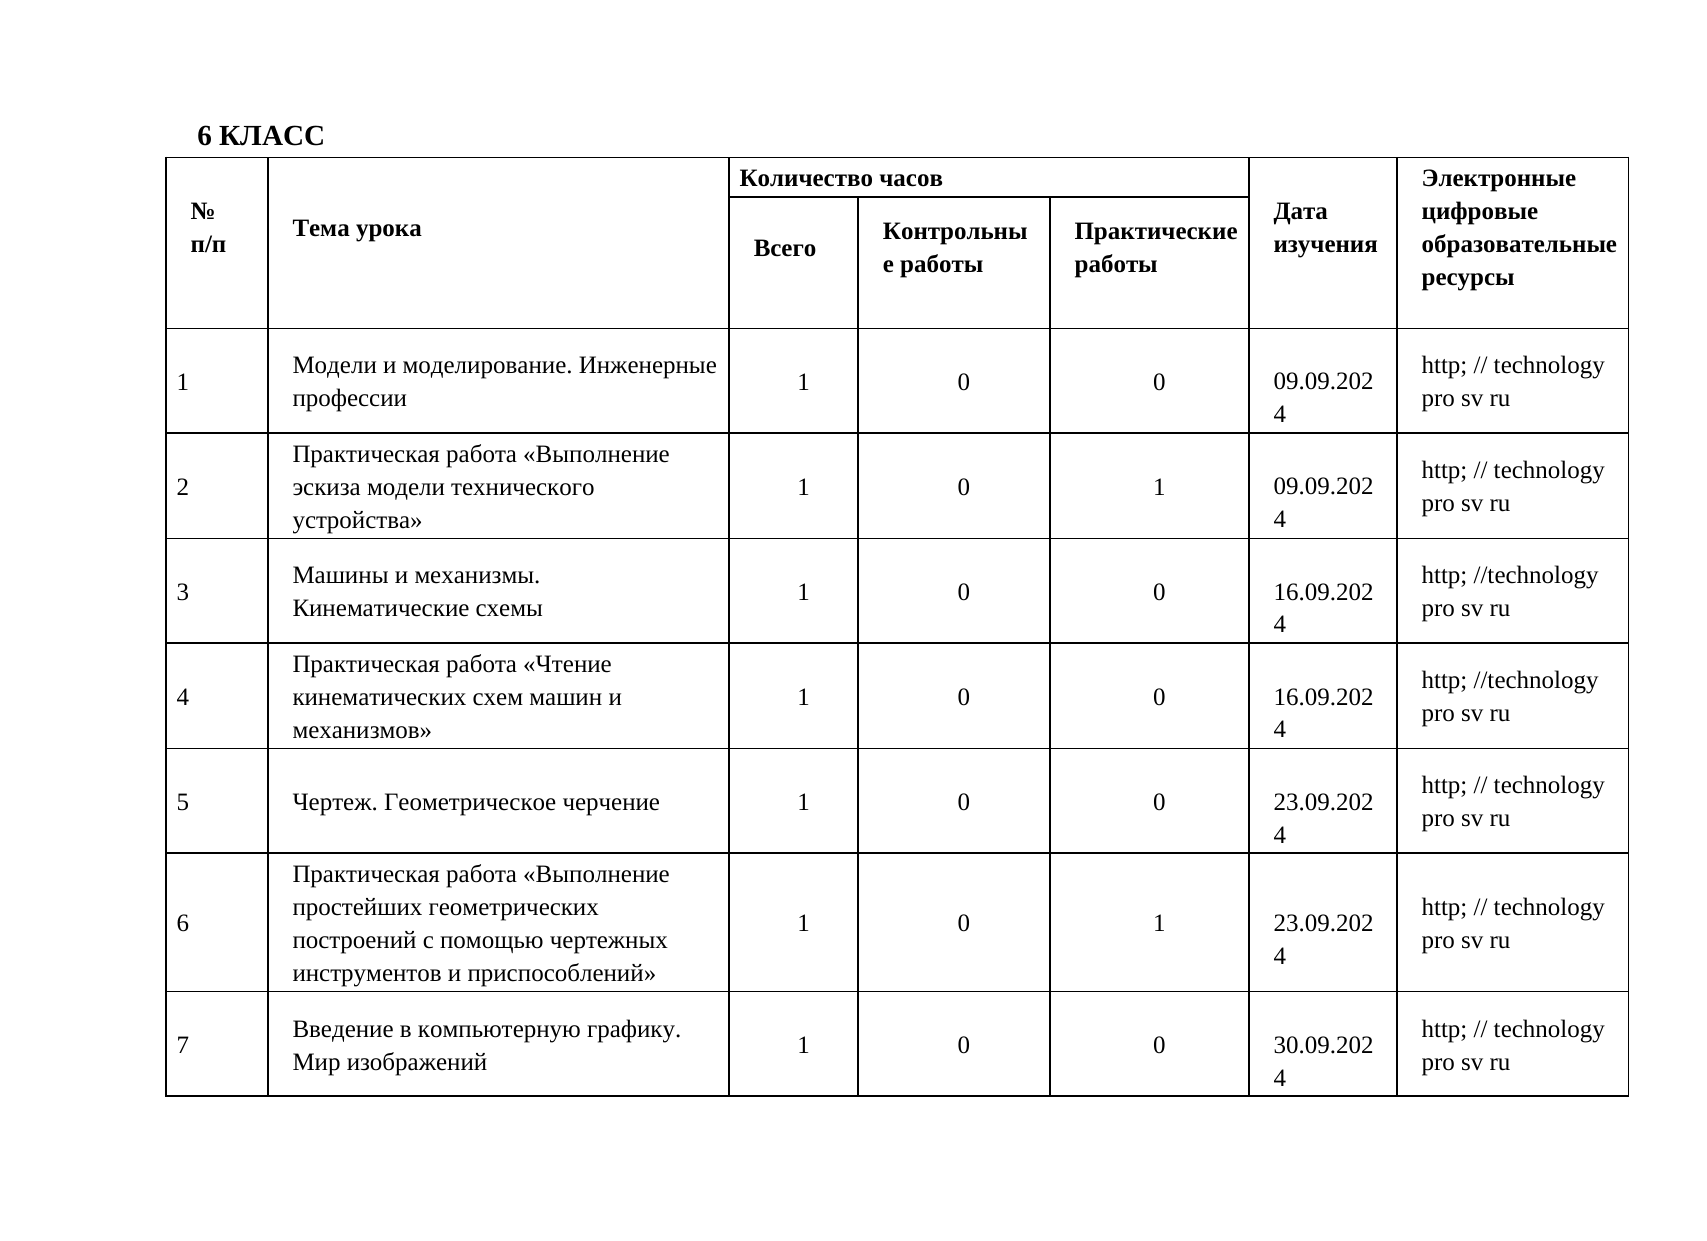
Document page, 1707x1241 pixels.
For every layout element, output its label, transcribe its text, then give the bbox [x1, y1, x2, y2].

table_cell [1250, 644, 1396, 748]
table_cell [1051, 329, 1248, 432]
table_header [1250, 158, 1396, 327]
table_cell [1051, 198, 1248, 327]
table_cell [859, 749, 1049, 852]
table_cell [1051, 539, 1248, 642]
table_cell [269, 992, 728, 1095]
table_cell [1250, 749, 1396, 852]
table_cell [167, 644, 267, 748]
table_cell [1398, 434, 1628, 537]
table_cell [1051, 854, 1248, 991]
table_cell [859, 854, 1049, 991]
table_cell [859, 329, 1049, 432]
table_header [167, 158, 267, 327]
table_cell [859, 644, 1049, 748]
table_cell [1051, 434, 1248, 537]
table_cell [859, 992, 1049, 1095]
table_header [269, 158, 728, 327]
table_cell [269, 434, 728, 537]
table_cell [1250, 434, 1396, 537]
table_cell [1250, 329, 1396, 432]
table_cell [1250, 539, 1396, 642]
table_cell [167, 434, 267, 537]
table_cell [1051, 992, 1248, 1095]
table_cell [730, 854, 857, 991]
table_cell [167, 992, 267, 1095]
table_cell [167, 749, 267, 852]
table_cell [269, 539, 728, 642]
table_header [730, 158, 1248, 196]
text 6 КЛАСС [190, 118, 1618, 152]
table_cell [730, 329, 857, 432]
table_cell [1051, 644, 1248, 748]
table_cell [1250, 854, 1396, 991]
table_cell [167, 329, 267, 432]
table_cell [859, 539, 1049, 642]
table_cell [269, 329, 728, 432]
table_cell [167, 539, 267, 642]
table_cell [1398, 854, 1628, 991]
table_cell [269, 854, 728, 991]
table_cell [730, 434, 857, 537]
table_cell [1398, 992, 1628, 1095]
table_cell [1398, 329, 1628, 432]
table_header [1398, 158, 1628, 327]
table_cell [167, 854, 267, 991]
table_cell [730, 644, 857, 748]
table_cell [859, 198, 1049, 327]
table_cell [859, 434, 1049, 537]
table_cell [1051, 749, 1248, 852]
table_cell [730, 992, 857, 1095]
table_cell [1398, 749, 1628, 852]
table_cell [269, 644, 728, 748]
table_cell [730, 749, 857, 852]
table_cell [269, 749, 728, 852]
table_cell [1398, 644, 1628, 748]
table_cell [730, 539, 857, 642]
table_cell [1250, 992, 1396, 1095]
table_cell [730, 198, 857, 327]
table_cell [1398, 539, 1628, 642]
